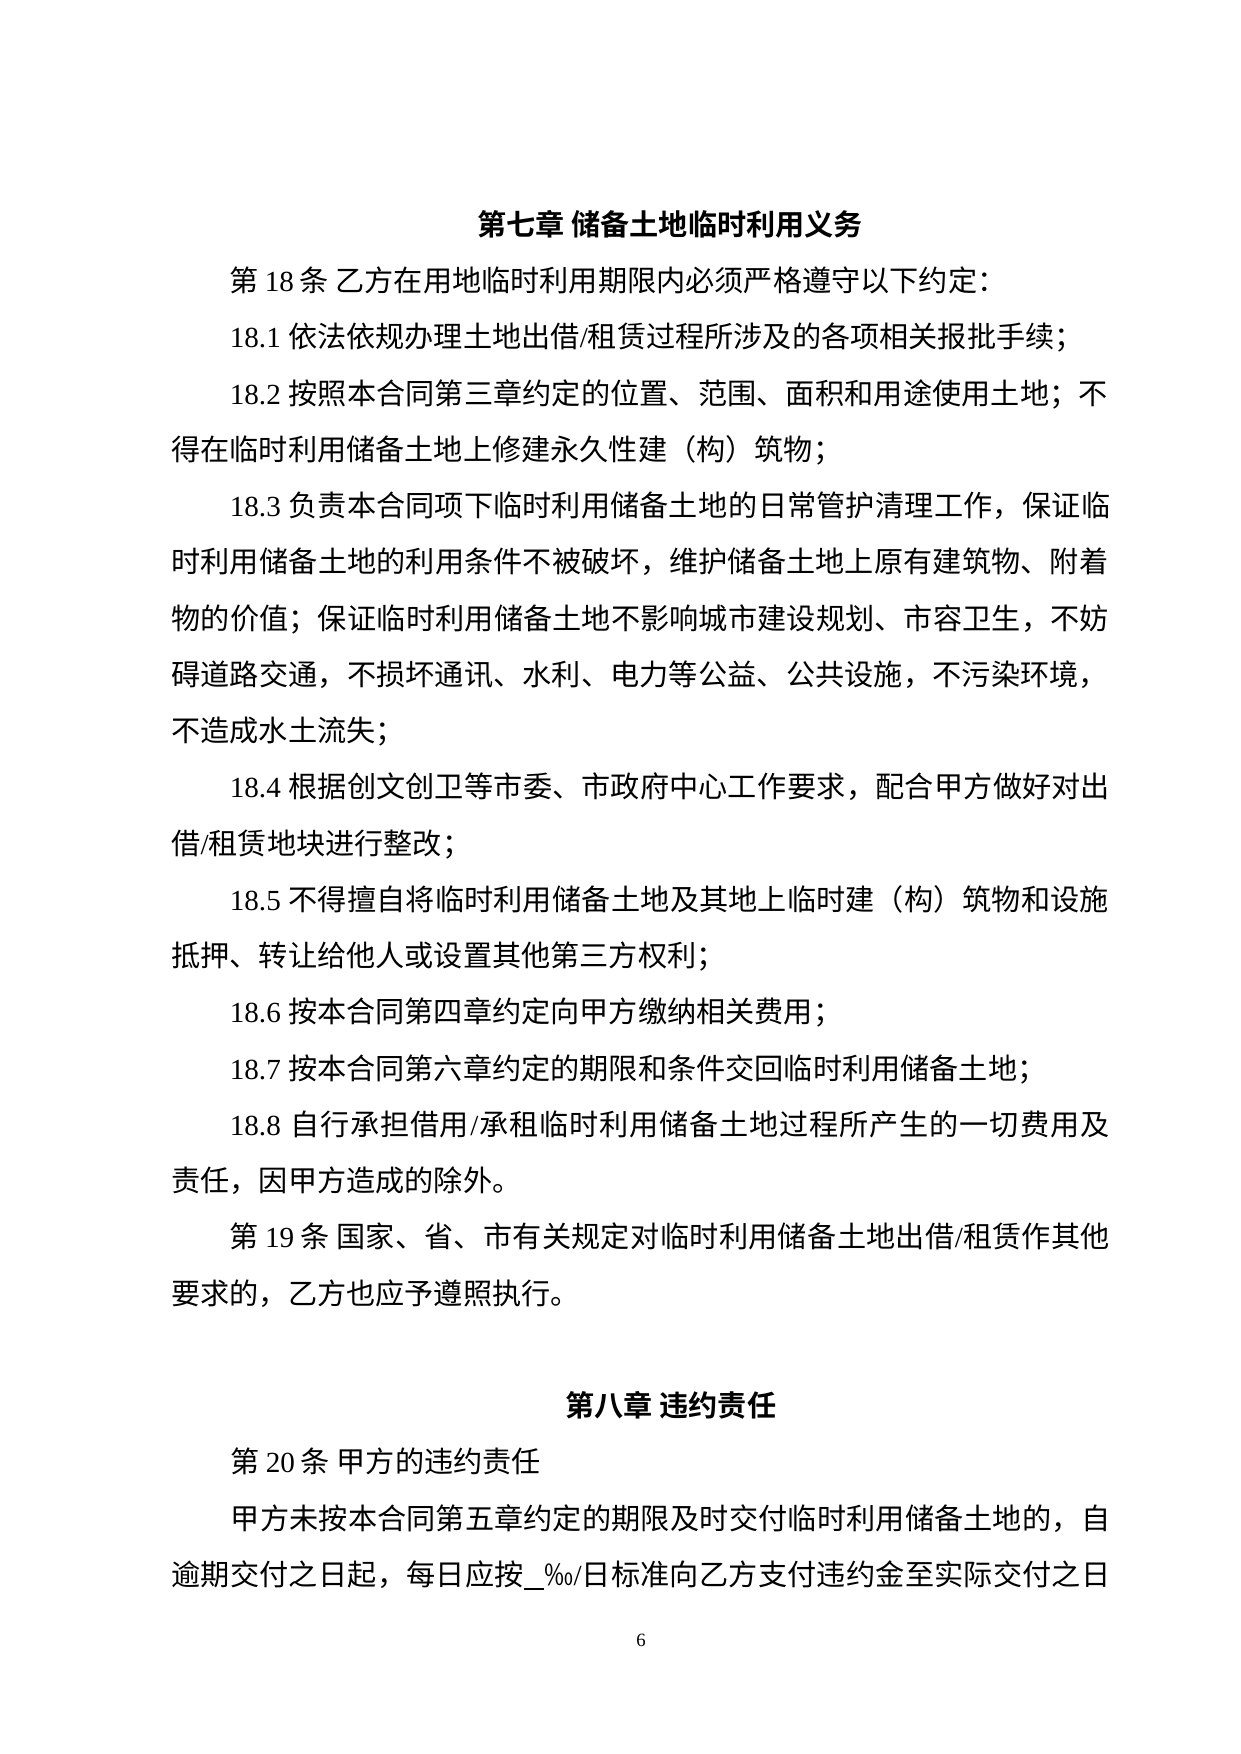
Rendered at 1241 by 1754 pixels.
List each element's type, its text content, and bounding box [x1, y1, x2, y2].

list 18.4 根据创文创卫等市委、市政府中心工作要求，配合甲方做好对出借/租赁地块进行整改； [171, 757, 1110, 869]
text 第20条 甲方的违约责任 [171, 1432, 1110, 1488]
text 第七章 储备土地临时利用义务 [171, 194, 1110, 251]
text 18.5 不得擅自将临时利用储备土地及其地上临时建（构）筑物和设施抵押、转让给他人或设置其他第三方权利； [171, 869, 1110, 982]
text 第18条 乙方在用地临时利用期限内必须严格遵守以下约定： [171, 251, 1110, 307]
text 第19条 国家、省、市有关规定对临时利用储备土地出借/租赁作其他要求的，乙方也应予遵照执行。 [171, 1207, 1110, 1319]
text 18.3 负责本合同项下临时利用储备土地的日常管护清理工作，保证临时利用储备土地的利用条件不被破坏，维护储备土地上原有建筑物、附着物的价值；保证临时利用储备土地不影响城市建设规划、市容卫生，不妨碍道路交通，不损坏通讯、水利、电力等公益、公共设施，不污染环境，不造成水土流失； [171, 476, 1110, 757]
text 18.1 依法依规办理土地出借/租赁过程所涉及的各项相关报批手续； [171, 307, 1110, 363]
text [171, 1488, 1110, 1601]
text 18.6 按本合同第四章约定向甲方缴纳相关费用； [171, 982, 1110, 1038]
text 第八章 违约责任 [171, 1376, 1110, 1432]
text 18.8 自行承担借用/承租临时利用储备土地过程所产生的一切费用及责任，因甲方造成的除外。 [171, 1094, 1110, 1207]
text 18.7 按本合同第六章约定的期限和条件交回临时利用储备土地； [171, 1038, 1110, 1094]
text 18.2 按照本合同第三章约定的位置、范围、面积和用途使用土地；不得在临时利用储备土地上修建永久性建（构）筑物； [171, 363, 1110, 476]
